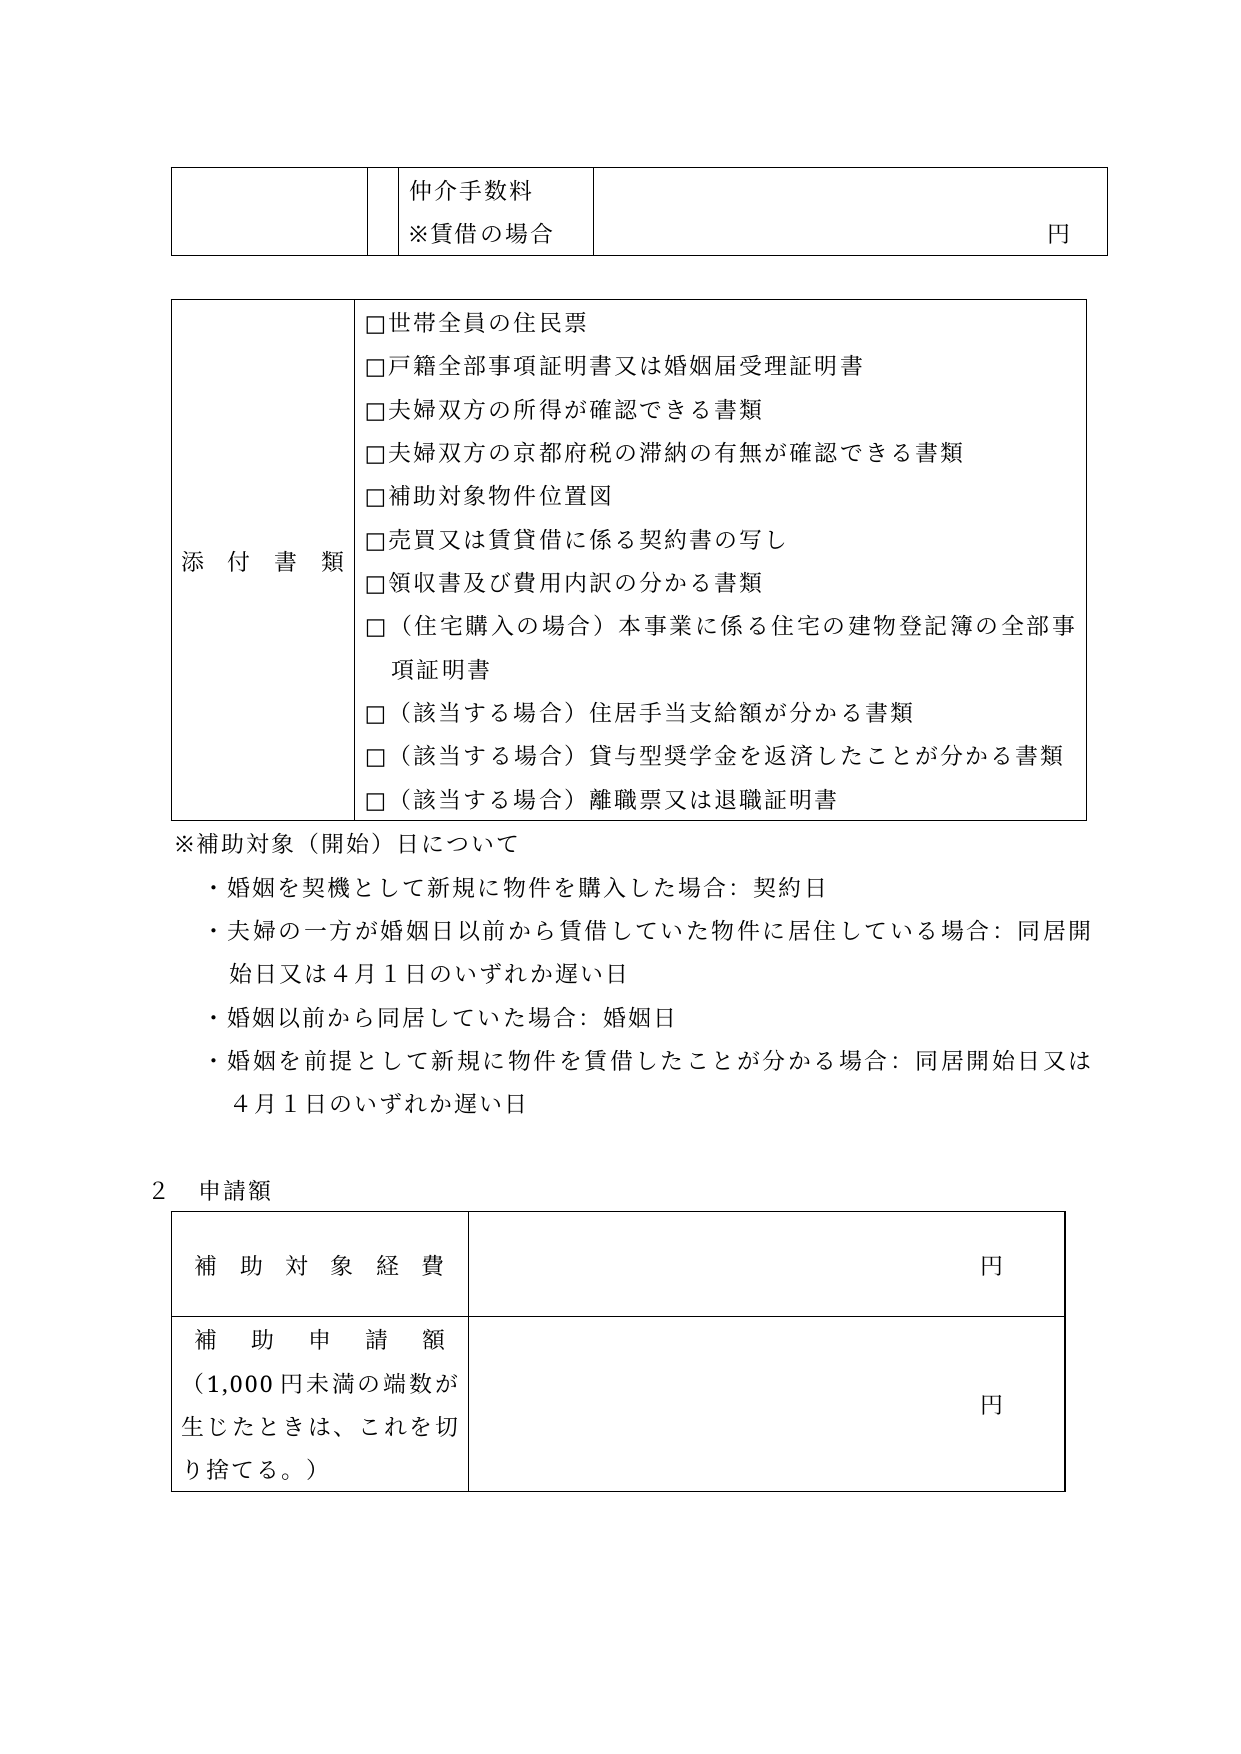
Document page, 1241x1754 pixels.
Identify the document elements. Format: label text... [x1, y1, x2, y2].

table_cell 円 [594, 168, 1107, 254]
text ・婚姻を前提として新規に物件を賃借したことが分かる場合：同居開始日又は４月１日のいずれか遅い日 [202, 1038, 1092, 1124]
table_header 添付書類 [172, 300, 354, 820]
text ・婚姻を契機として新規に物件を購入した場合：契約日 [202, 864, 1092, 908]
table_cell [368, 168, 398, 254]
text ・婚姻以前から同居していた場合：婚姻日 [202, 994, 1092, 1038]
table_header □世帯全員の住民票 □戸籍全部事項証明書又は婚姻届受理証明書 □夫婦双方の所得が確認できる書類 □夫婦双方の京都府税の滞納の有無が確認できる書類 □補助対象物件位置図 □売買又は賃貸借に係る契約書の写し □領収書及び費用内訳の分かる書類 □（住宅購入の場合）本事業に係る住宅の建物登記簿の全部事項証明書 □（該当する場合）住居手当支給額が分かる書類 □（該当する場合）貸与型奨学金を返済したことが分かる書類 □（該当する場合）離職票又は退職証明書 [355, 300, 1086, 820]
table_cell 補助申請額 （1,000円未満の端数が生じたときは、これを切り捨てる。） [172, 1317, 468, 1491]
table_cell 仲介手数料 ※賃借の場合 [399, 168, 593, 254]
text ※補助対象（開始）日について [175, 821, 1092, 864]
table_header 円 [469, 1212, 1064, 1316]
table_header 補助対象経費 [172, 1212, 468, 1316]
text ２ 申請額 [148, 1168, 1092, 1211]
table_cell 円 [469, 1317, 1064, 1491]
text ・夫婦の一方が婚姻日以前から賃借していた物件に居住している場合：同居開始日又は４月１日のいずれか遅い日 [202, 908, 1092, 994]
